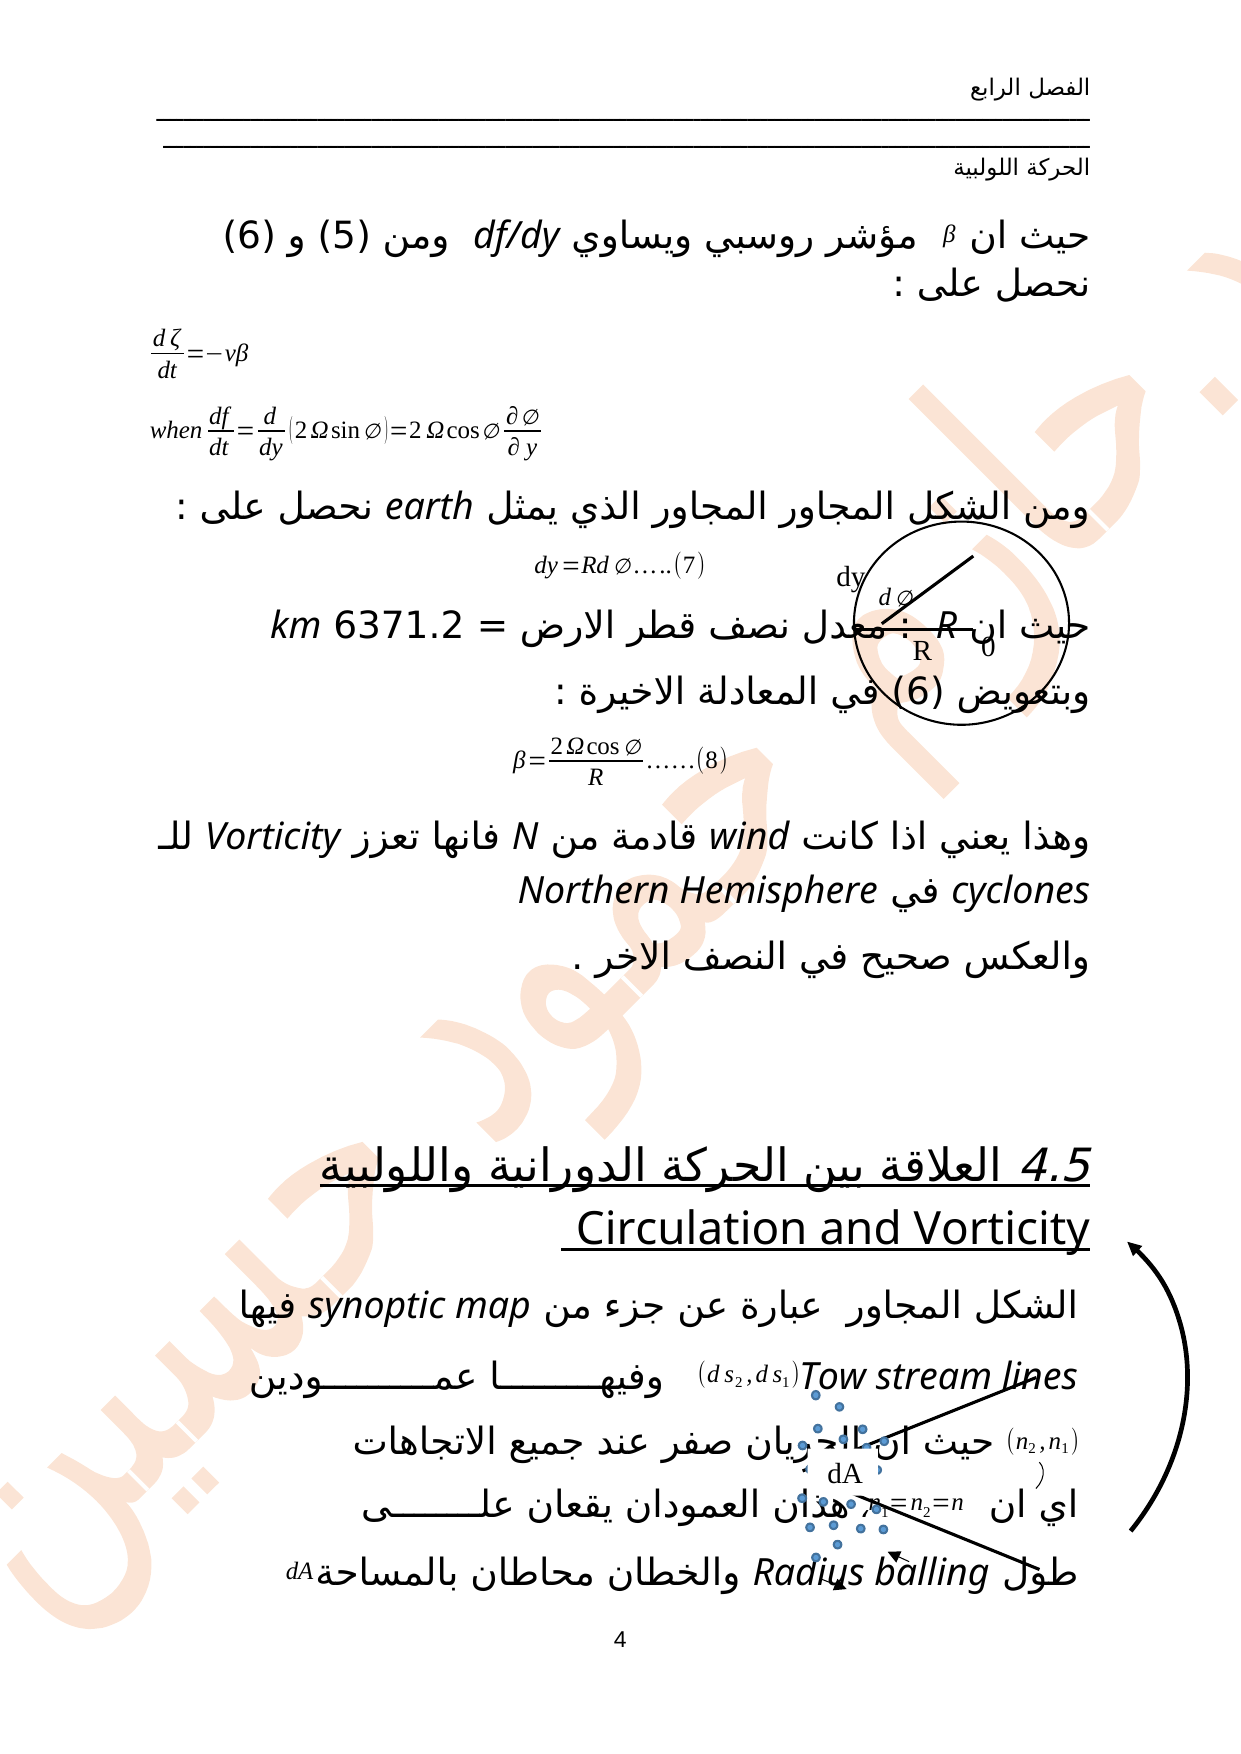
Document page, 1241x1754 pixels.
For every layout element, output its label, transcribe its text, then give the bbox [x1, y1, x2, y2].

text اي ان ، هذان العمودان يقعان علــــــــى [150, 1483, 925, 1526]
text Tow stream lines وفيهـــــــــا عمــــــــــودين [150, 1349, 1090, 1400]
text وهذا يعني اذا كانت wind قادمة من N فانها تعزز Vorticity للـ cyclones في Northern Hemisphere [150, 809, 1090, 915]
text ومن الشكل المجاور المجاور الذي يمثل earth نحصل على : [150, 479, 1090, 531]
text حيث ان مؤشر روسبي ويساوي df/dy ومن (5) و (6) نحصل على : [150, 208, 1090, 306]
text حيث ان R : معدل نصف قطر الارض = 6371.2 km [150, 599, 856, 650]
text اي ان ، هذان العمودان يقعان علــــــــى [866, 1483, 1090, 1526]
text حيث ان R : معدل نصف قطر الارض = 6371.2 km [856, 599, 1068, 650]
text وبتعويض (6) في المعادلة الاخيرة : [868, 669, 1055, 713]
text 4.5 العلاقة بين الحركة الدورانية واللولبية Circulation and Vorticity [150, 1139, 1090, 1258]
text حيث ان الجريان صفر عند جميع الاتجاهات [872, 1420, 1090, 1463]
text طول Radius balling والخطان محاطان بالمساحة [150, 1546, 1090, 1597]
text وبتعويض (6) في المعادلة الاخيرة : [150, 669, 907, 713]
text الشكل المجاور عبارة عن جزء من synoptic map فيها [150, 1278, 1090, 1329]
text والعكس صحيح في النصف الاخر . [150, 934, 1090, 978]
text وبتعويض (6) في المعادلة الاخيرة : [1019, 669, 1090, 713]
text حيث ان الجريان صفر عند جميع الاتجاهات [150, 1420, 923, 1463]
